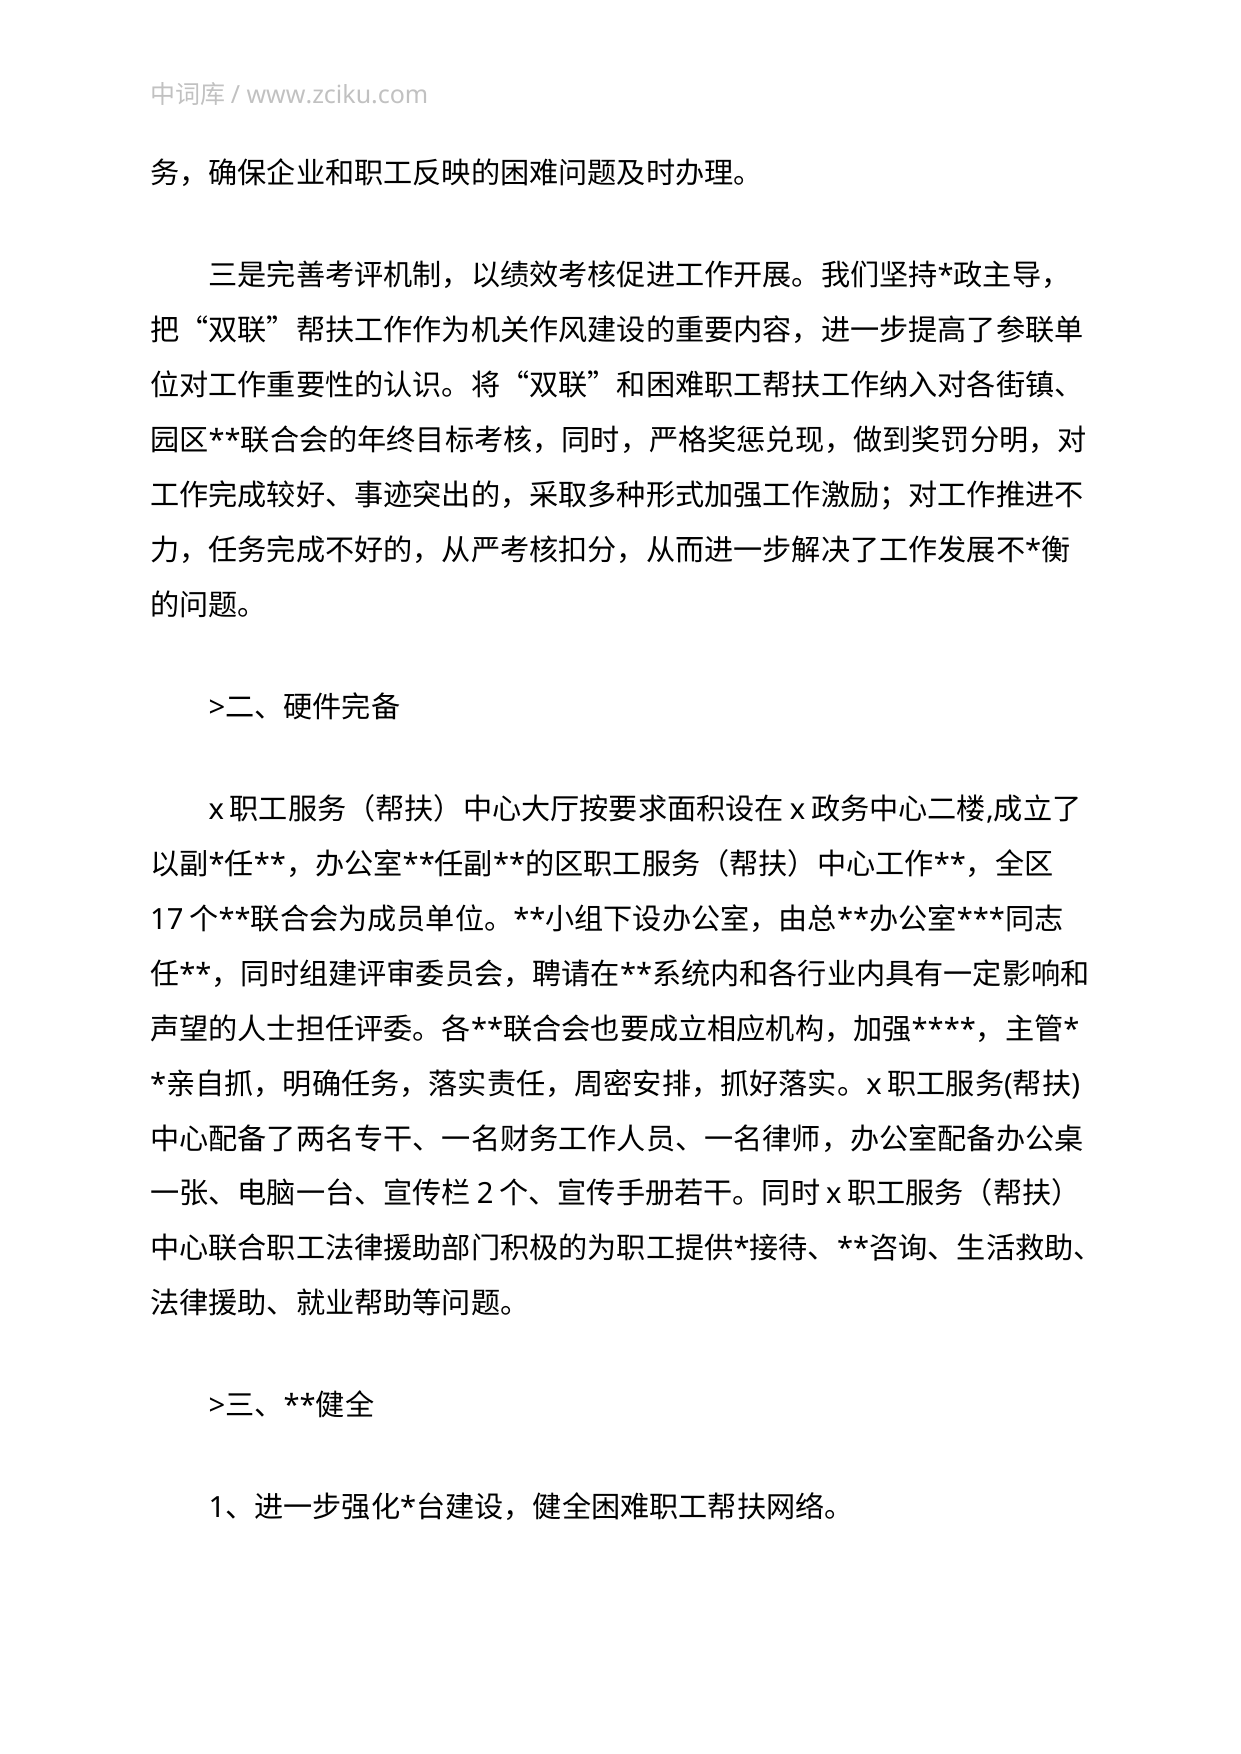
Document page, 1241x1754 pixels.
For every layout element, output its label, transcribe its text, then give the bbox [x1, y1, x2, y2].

text 1、进一步强化*台建设，健全困难职工帮扶网络。 [150, 1484, 1090, 1526]
text >三、**健全 [150, 1382, 1090, 1424]
text >二、硬件完备 [150, 683, 1090, 726]
text 三是完善考评机制，以绩效考核促进工作开展。我们坚持*政主导，把“双联”帮扶工作作为机关作风建设的重要内容，进一步提高了参联单位对工作重要性的认识。将“双联”和困难职工帮扶工作纳入对各街镇、园区**联合会的年终目标考核，同时，严格奖惩兑现，做到奖罚分明，对工作完成较好、事迹突出的，采取多种形式加强工作激励；对工作推进不力，任务完成不好的，从严考核扣分，从而进一步解决了工作发展不*衡的问题。 [150, 252, 1090, 624]
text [150, 150, 1090, 192]
text x职工服务（帮扶）中心大厅按要求面积设在x政务中心二楼,成立了以副*任**，办公室**任副**的区职工服务（帮扶）中心工作**，全区17个**联合会为成员单位。**小组下设办公室，由总**办公室***同志任**，同时组建评审委员会，聘请在**系统内和各行业内具有一定影响和声望的人士担任评委。各**联合会也要成立相应机构，加强****，主管**亲自抓，明确任务，落实责任，周密安排，抓好落实。x职工服务(帮扶)中心配备了两名专干、一名财务工作人员、一名律师，办公室配备办公桌一张、电脑一台、宣传栏2个、宣传手册若干。同时x职工服务（帮扶）中心联合职工法律援助部门积极的为职工提供*接待、**咨询、生活救助、法律援助、就业帮助等问题。 [150, 785, 1090, 1322]
